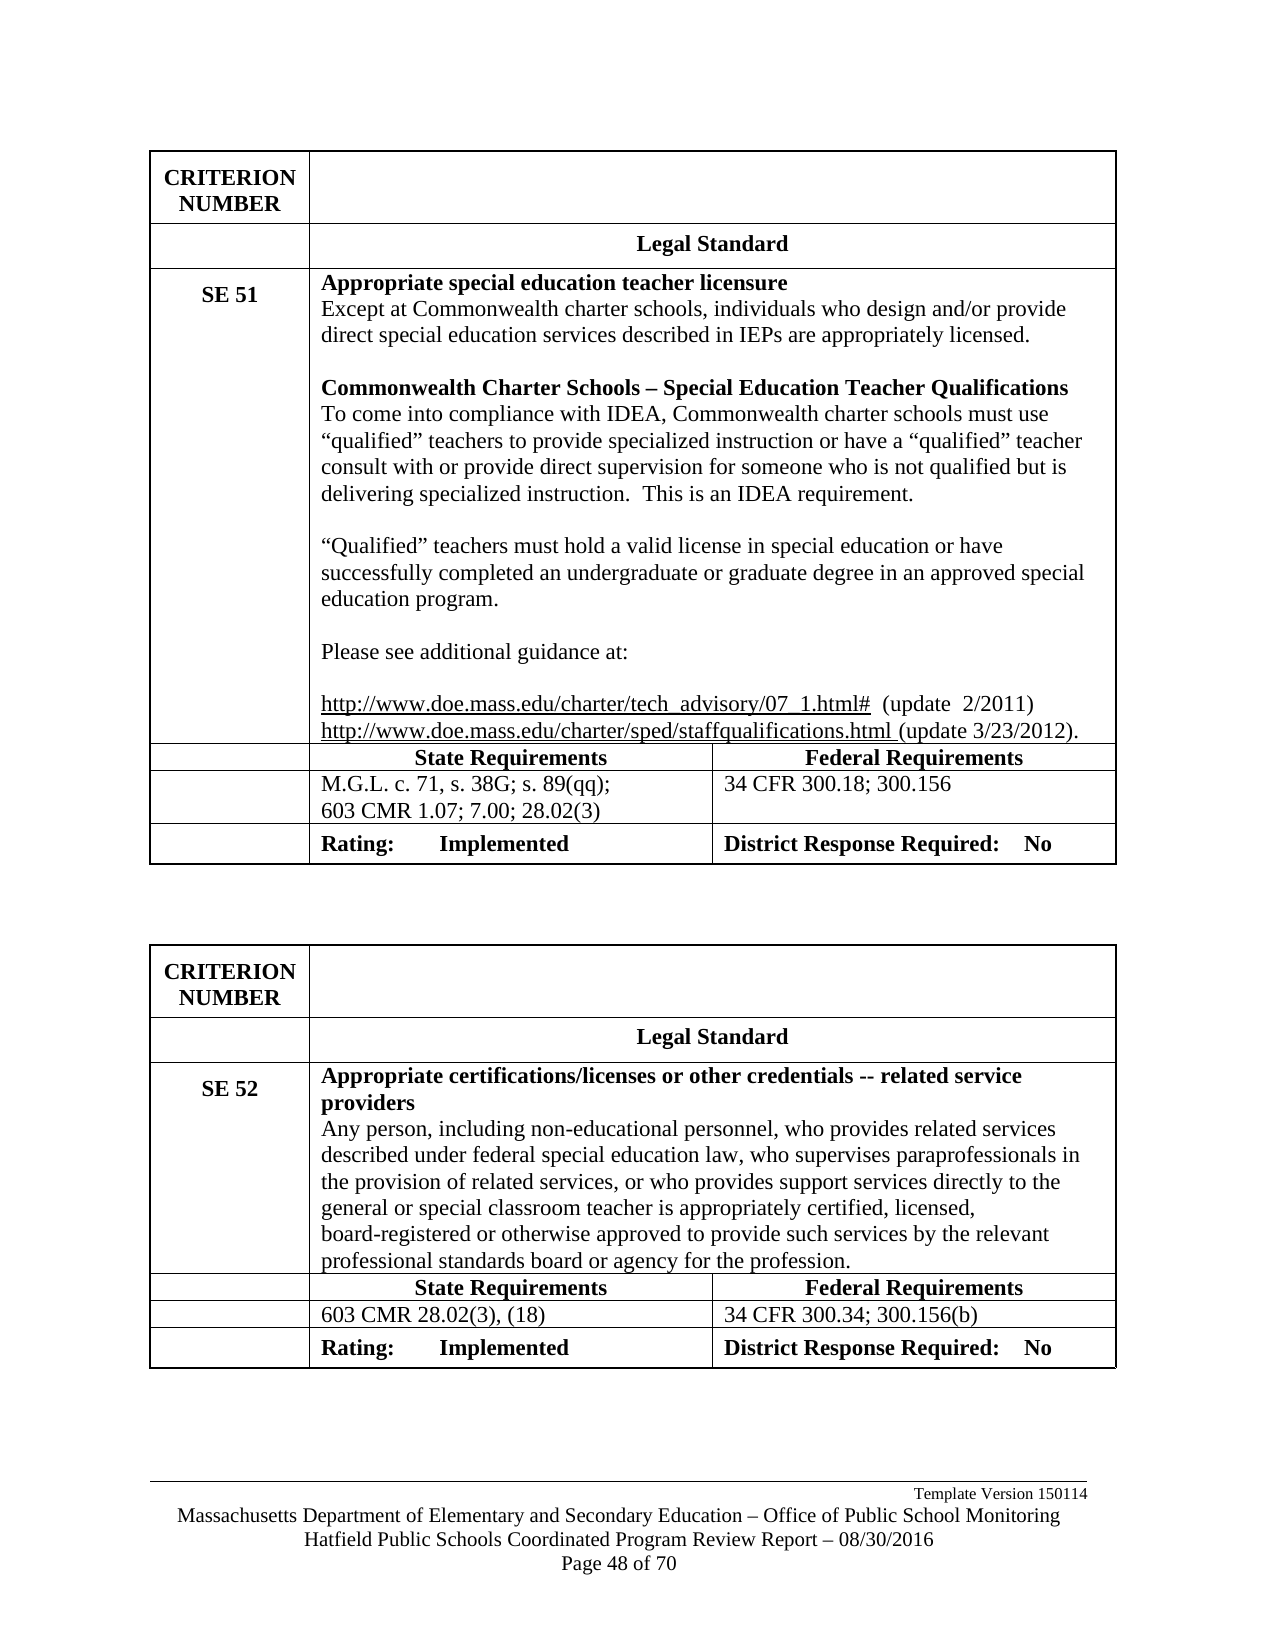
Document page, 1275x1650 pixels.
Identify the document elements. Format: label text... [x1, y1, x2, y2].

table_cell Legal Standard [310, 224, 1115, 268]
table_cell No [1013, 824, 1115, 863]
table_cell [151, 1328, 309, 1367]
table_cell [151, 1301, 309, 1327]
table_cell Legal Standard [310, 1018, 1115, 1062]
table_cell Implemented [422, 824, 712, 863]
table_cell 34 CFR 300.34; 300.156(b) [713, 1301, 1115, 1327]
table_cell Implemented [422, 1328, 712, 1367]
table_cell [151, 224, 309, 268]
table_cell State Requirements [310, 744, 712, 770]
table_cell 34 CFR 300.18; 300.156 [713, 771, 1115, 823]
table_cell [151, 744, 309, 770]
table_cell [151, 1274, 309, 1300]
table_cell Federal Requirements [713, 744, 1115, 770]
table_cell [151, 1018, 309, 1062]
table_cell Appropriate certifications/licenses or other credentials -- related service providers Any person, including non-educational personnel, who provides related services described under federal special education law, who supervises paraprofessionals in the provision of related services, or who provides support services directly to the general or special classroom teacher is appropriately certified, licensed, board-registered or otherwise approved to provide such services by the relevant professional standards board or agency for the profession. [310, 1063, 1115, 1273]
table_header [310, 946, 1115, 1016]
table_cell 603 CMR 28.02(3), (18) [310, 1301, 712, 1327]
table_header CRITERION NUMBER [151, 946, 309, 1016]
table_cell No [1013, 1328, 1115, 1367]
table_cell SE 51 [151, 269, 309, 743]
table_cell Federal Requirements [713, 1274, 1115, 1300]
table_cell Rating: [310, 824, 422, 863]
table_header CRITERION NUMBER [151, 152, 309, 223]
table_cell District Response Required: [713, 824, 1012, 863]
table_cell District Response Required: [713, 1328, 1012, 1367]
table_header [310, 152, 1115, 223]
table_cell SE 52 [151, 1063, 309, 1273]
table_cell Rating: [310, 1328, 422, 1367]
table_cell Appropriate special education teacher licensure Except at Commonwealth charter schools, individuals who design and/or provide direct special education services described in IEPs are appropriately licensed. Commonwealth Charter Schools – Special Education Teacher Qualifications To come into compliance with IDEA, Commonwealth charter schools must use “qualified” teachers to provide specialized instruction or have a “qualified” teacher consult with or provide direct supervision for someone who is not qualified but is delivering specialized instruction. This is an IDEA requirement. “Qualified” teachers must hold a valid license in special education or have successfully completed an undergraduate or graduate degree in an approved special education program. Please see additional guidance at: http://www.doe.mass.edu/charter/tech_advisory/07_1.html# (update 2/2011) http://www.doe.mass.edu/charter/sped/staffqualifications.html (update 3/23/2012). [310, 269, 1115, 743]
table_cell [151, 824, 309, 863]
table_cell State Requirements [310, 1274, 712, 1300]
table_cell M.G.L. c. 71, s. 38G; s. 89(qq); 603 CMR 1.07; 7.00; 28.02(3) [310, 771, 712, 823]
table_cell [151, 771, 309, 823]
